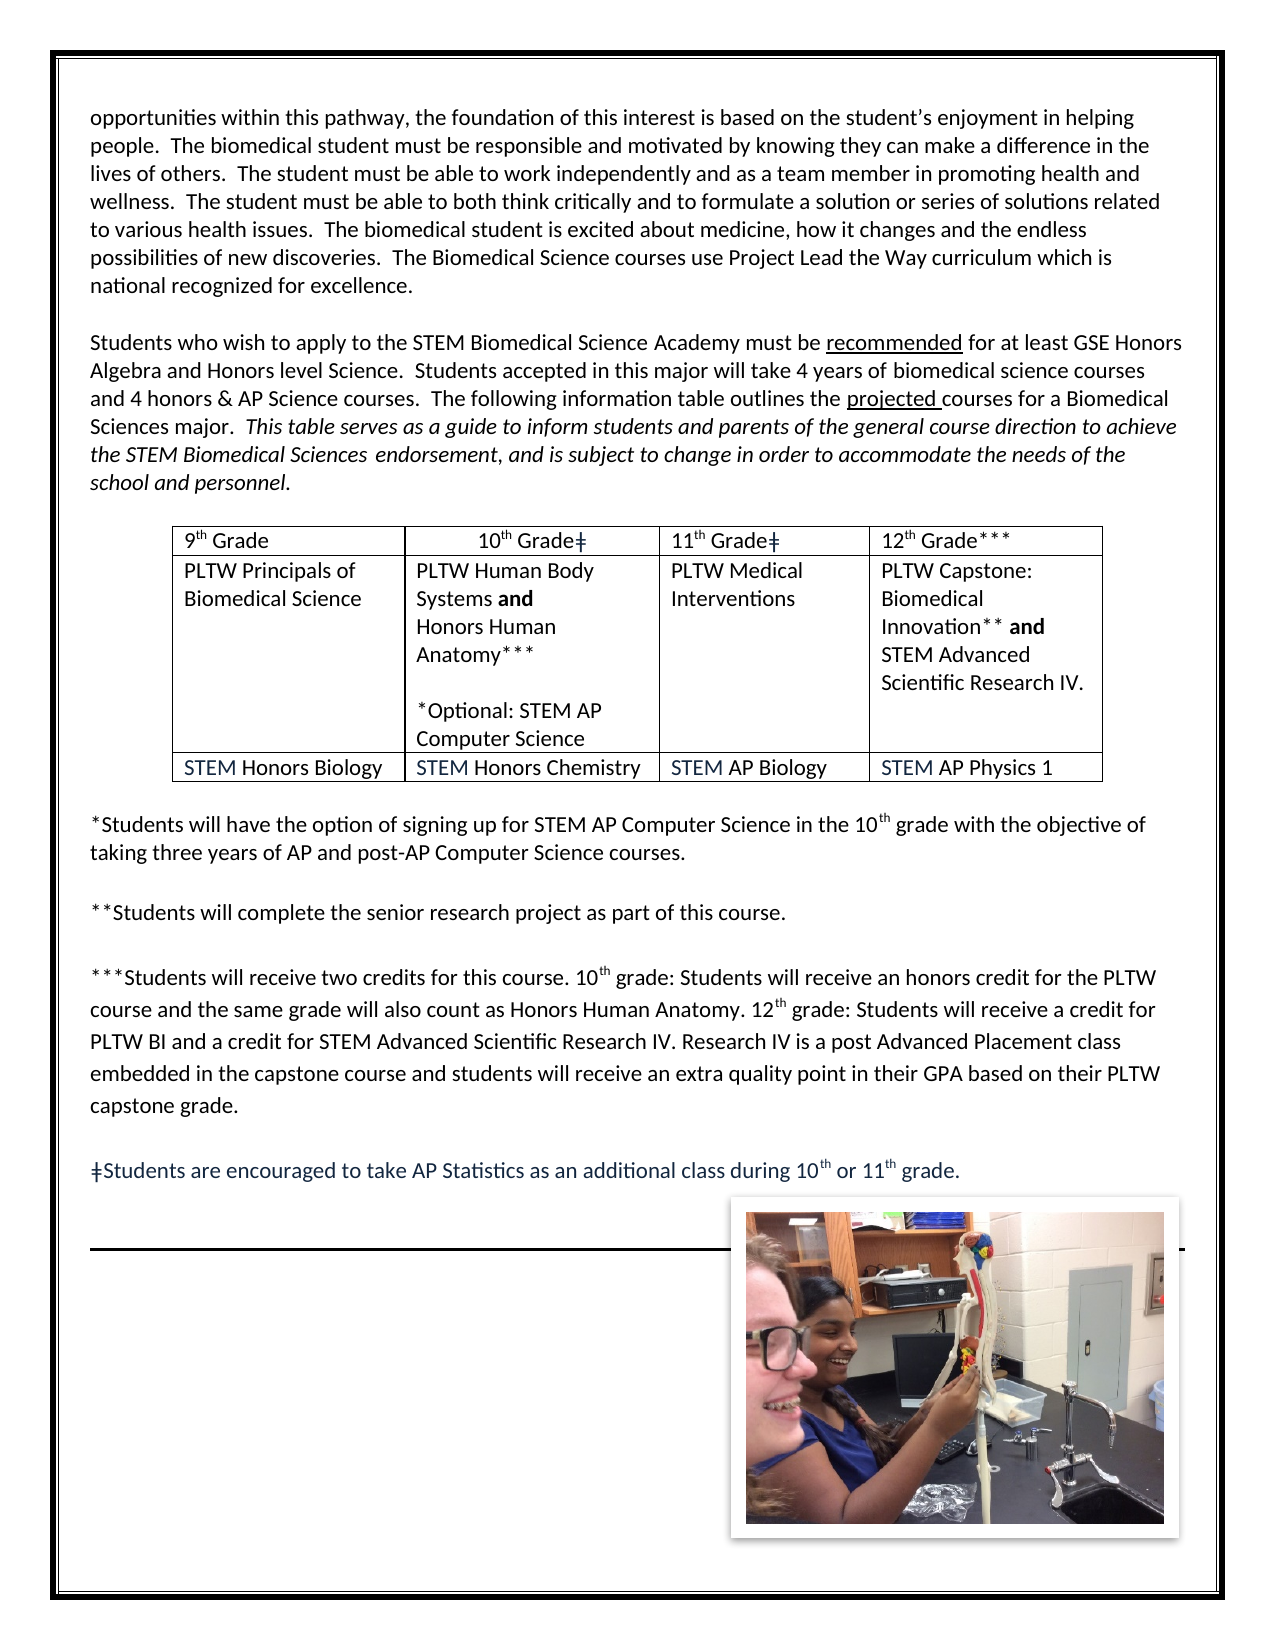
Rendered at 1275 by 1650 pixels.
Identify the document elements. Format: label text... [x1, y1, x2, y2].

table_header 10th Gradeǂ [406, 527, 659, 555]
table_header 12th Grade*** [870, 527, 1102, 555]
text *Students will have the option of signing up for STEM AP Computer Science in the 10th grade with the objective of taking three years of AP and post-AP Computer Science courses. [90, 810, 1185, 866]
text ǂStudents are encouraged to take AP Statistics as an additional class during 10th or 11th grade. [90, 1156, 1185, 1184]
table_cell PLTW Medical Interventions [660, 556, 869, 752]
table_cell STEM Honors Biology [173, 753, 404, 781]
picture [746, 1212, 1164, 1524]
table_cell STEM Honors Chemistry [406, 753, 659, 781]
table_cell PLTW Principals of Biomedical Science [173, 556, 404, 752]
table_header 9th Grade [173, 527, 404, 555]
table_cell STEM AP Physics 1 [870, 753, 1102, 781]
text ***Students will receive two credits for this course. 10th grade: Students will receive an honors credit for the PLTW course and the same grade will also count as Honors Human Anatomy. 12th grade: Students will receive a credit for PLTW BI and a credit for STEM Advanced Scientific Research IV. Research IV is a post Advanced Placement class embedded in the capstone course and students will receive an extra quality point in their GPA based on their PLTW capstone grade. [90, 963, 1185, 1119]
table_cell PLTW Human Body Systems and Honors Human Anatomy*** *Optional: STEM AP Computer Science [406, 556, 659, 752]
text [90, 103, 1185, 299]
text Students who wish to apply to the STEM Biomedical Science Academy must be recommended for at least GSE Honors Algebra and Honors level Science. Students accepted in this major will take 4 years of biomedical science courses and 4 honors & AP Science courses. The following information table outlines the projected courses for a Biomedical Sciences major. This table serves as a guide to inform students and parents of the general course direction to achieve the STEM Biomedical Sciences endorsement, and is subject to change in order to accommodate the needs of the school and personnel. [90, 328, 1185, 496]
table_cell STEM AP Biology [660, 753, 869, 781]
table_header 11th Gradeǂ [660, 527, 869, 555]
text **Students will complete the senior research project as part of this course. [90, 898, 1185, 926]
table_cell PLTW Capstone: Biomedical Innovation** and STEM Advanced Scientific Research IV. [870, 556, 1102, 752]
